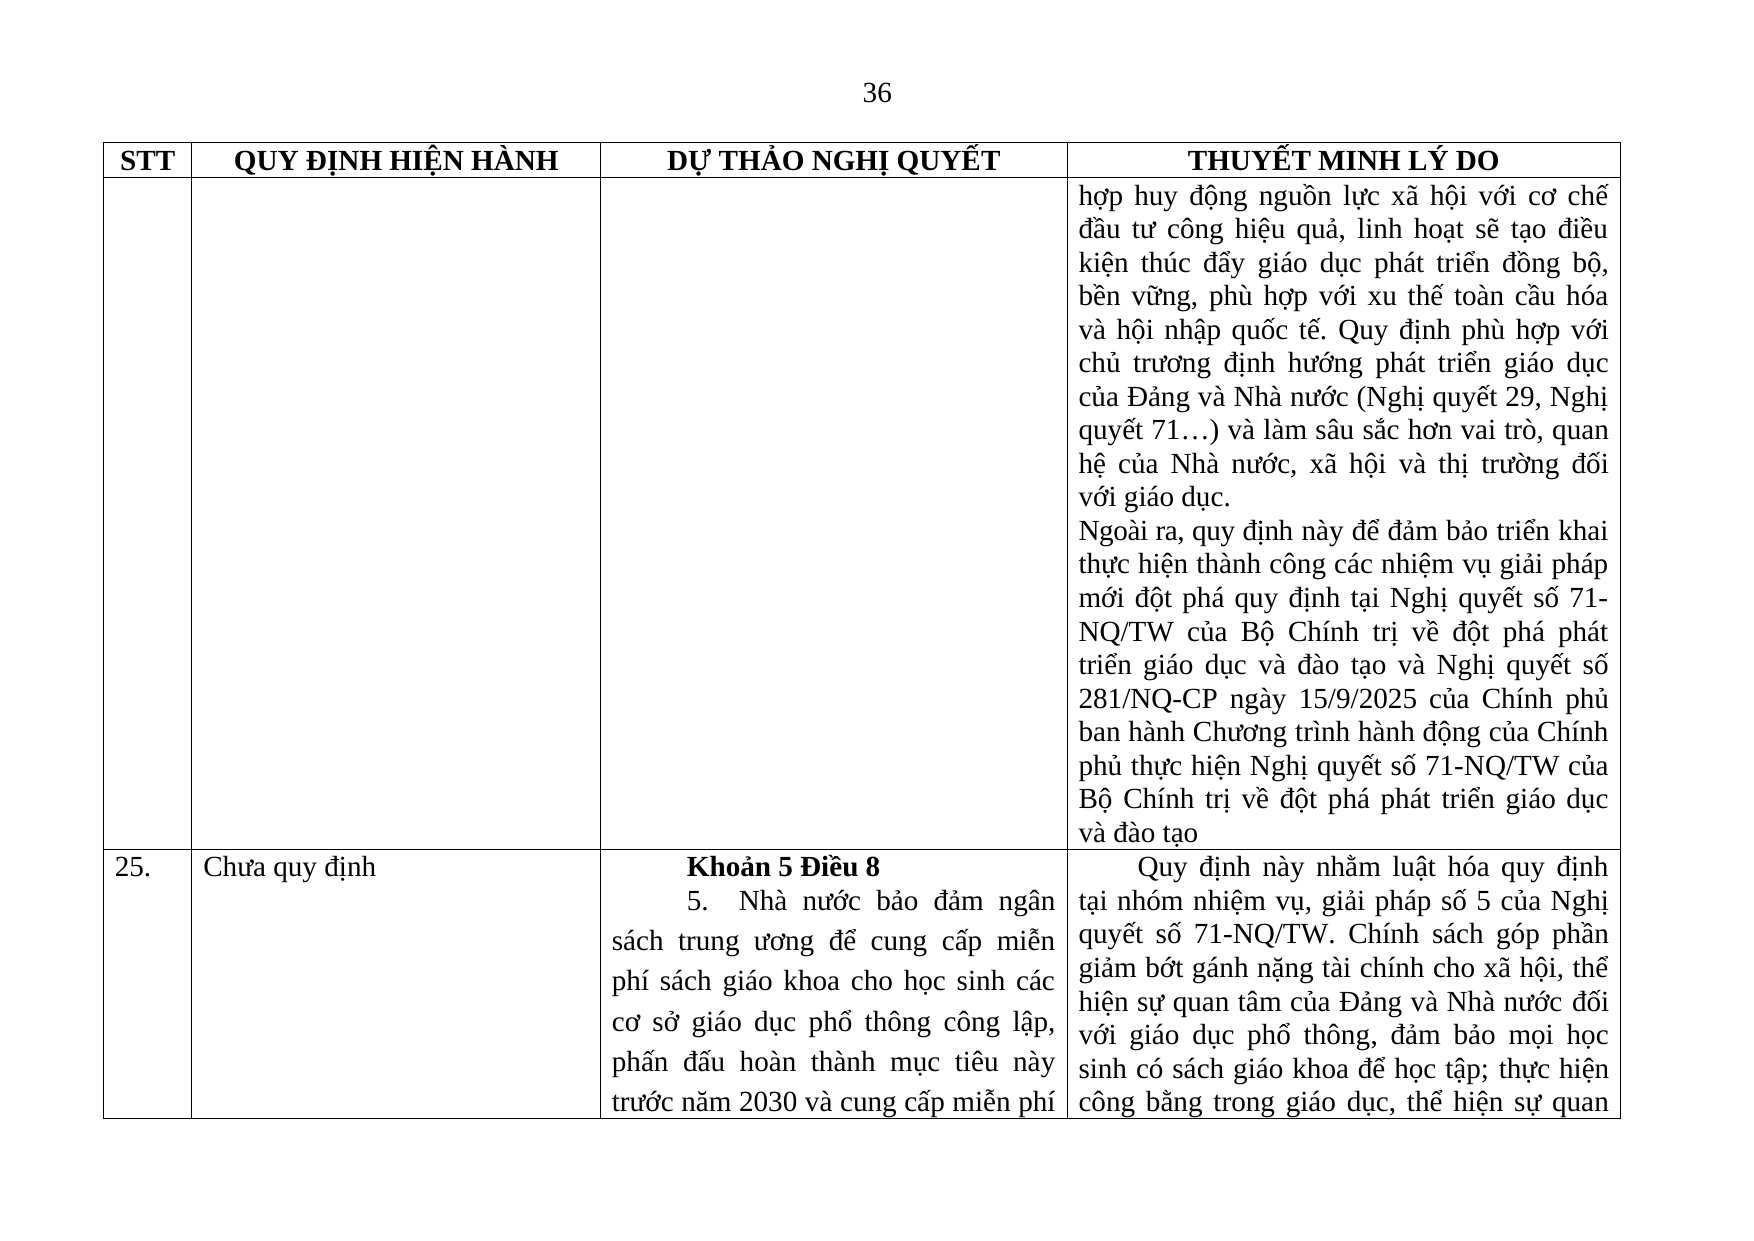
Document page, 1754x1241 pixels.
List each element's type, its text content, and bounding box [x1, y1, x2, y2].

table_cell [601, 850, 1067, 1118]
table_cell Chưa quy định [192, 850, 600, 1118]
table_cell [1068, 178, 1620, 848]
table_header DỰ THẢO NGHỊ QUYẾT [601, 143, 1067, 177]
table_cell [601, 178, 1067, 848]
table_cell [1068, 850, 1620, 1118]
table_header THUYẾT MINH LÝ DO [1068, 143, 1620, 177]
table_header STT [104, 143, 191, 177]
table_header QUY ĐỊNH HIỆN HÀNH [192, 143, 600, 177]
table_cell [104, 850, 191, 1118]
table_cell [104, 178, 191, 848]
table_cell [192, 178, 600, 848]
